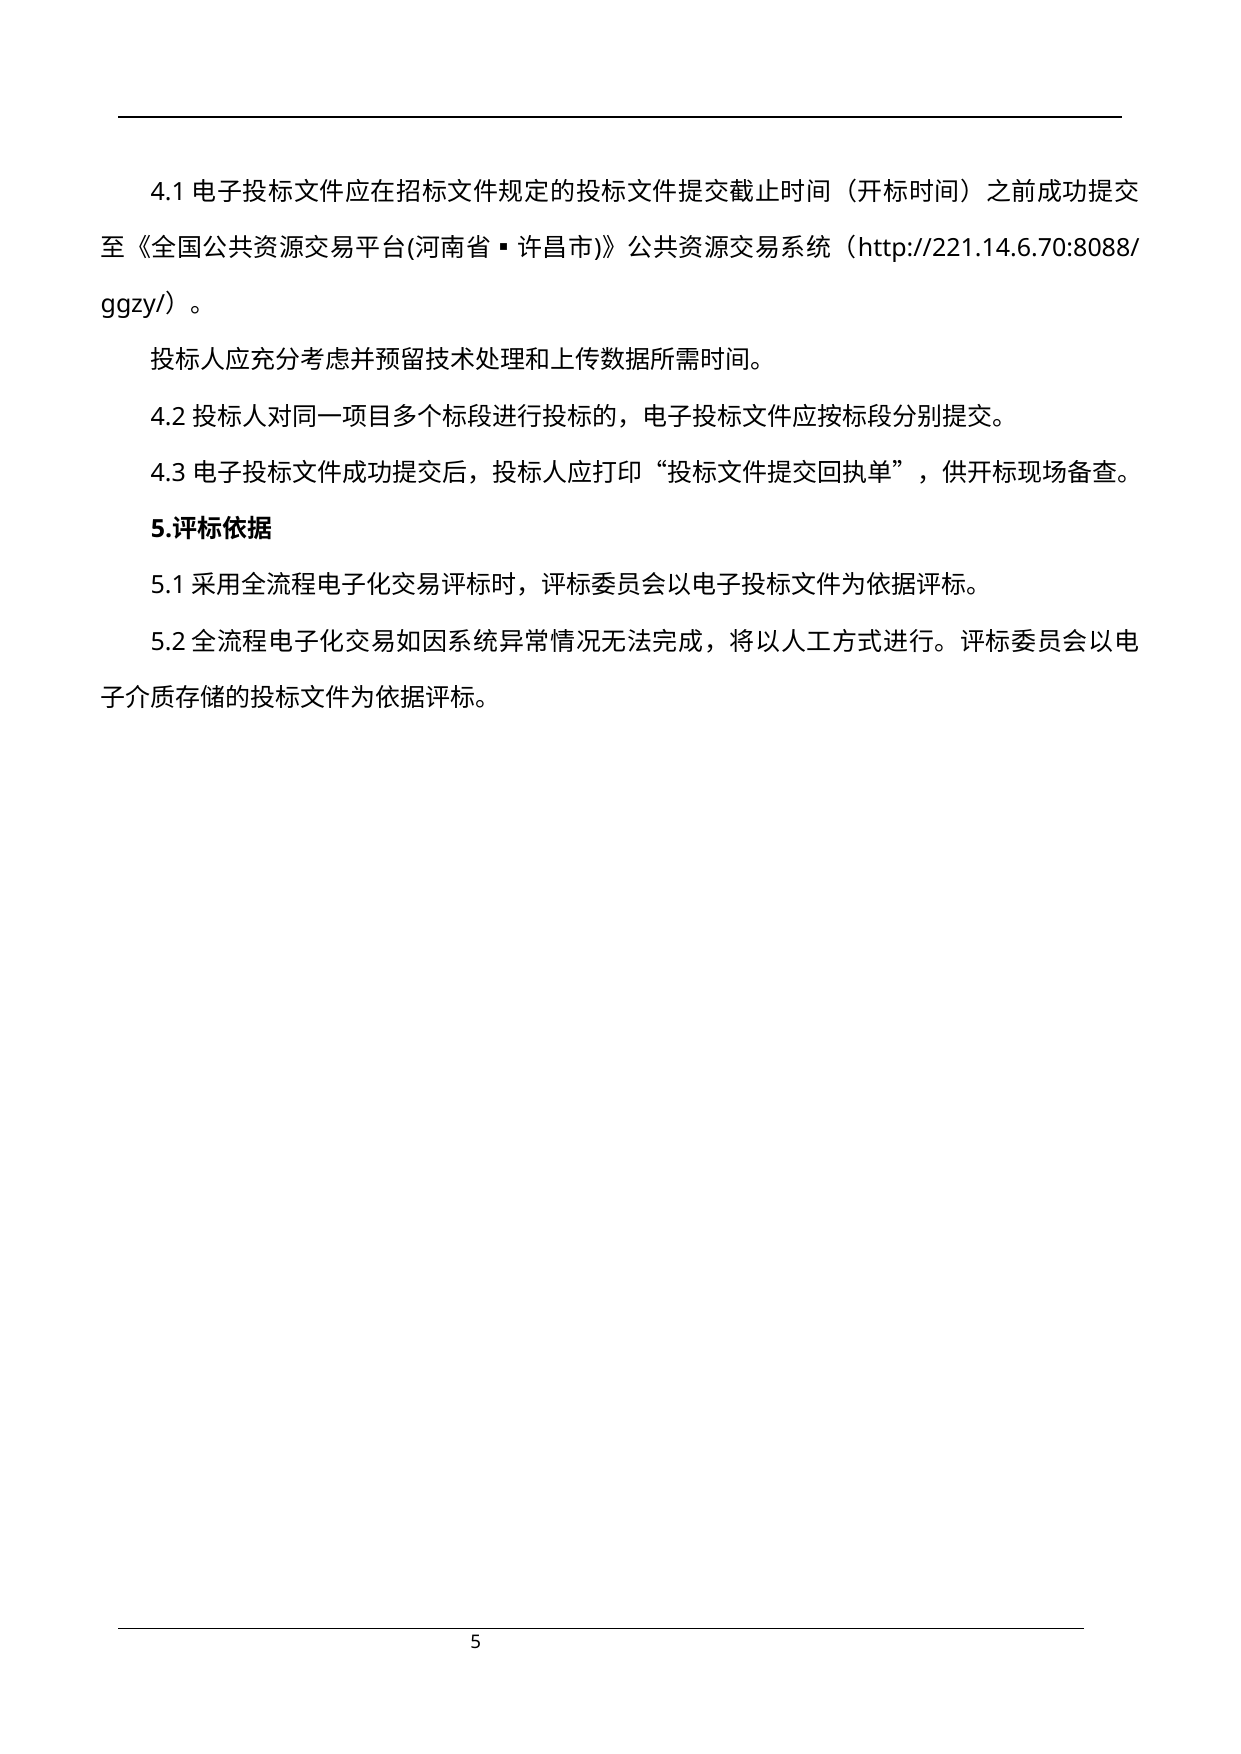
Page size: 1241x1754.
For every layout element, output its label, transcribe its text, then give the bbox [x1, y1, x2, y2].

text 4.1电子投标文件应在招标文件规定的投标文件提交截止时间（开标时间）之前成功提交至《全国公共资源交易平台(河南省▪许昌市)》公共资源交易系统（http://221.14.6.70:8088/ggzy/）。 [100, 155, 1140, 324]
text 5.1采用全流程电子化交易评标时，评标委员会以电子投标文件为依据评标。 [100, 549, 1140, 605]
text 5.2全流程电子化交易如因系统异常情况无法完成，将以人工方式进行。评标委员会以电子介质存储的投标文件为依据评标。 [100, 605, 1140, 718]
text 5.评标依据 [100, 493, 1140, 549]
text 投标人应充分考虑并预留技术处理和上传数据所需时间。 [100, 324, 1140, 380]
text 4.3 电子投标文件成功提交后，投标人应打印“投标文件提交回执单”，供开标现场备查。 [100, 436, 1140, 493]
text 4.2 投标人对同一项目多个标段进行投标的，电子投标文件应按标段分别提交。 [100, 380, 1140, 436]
